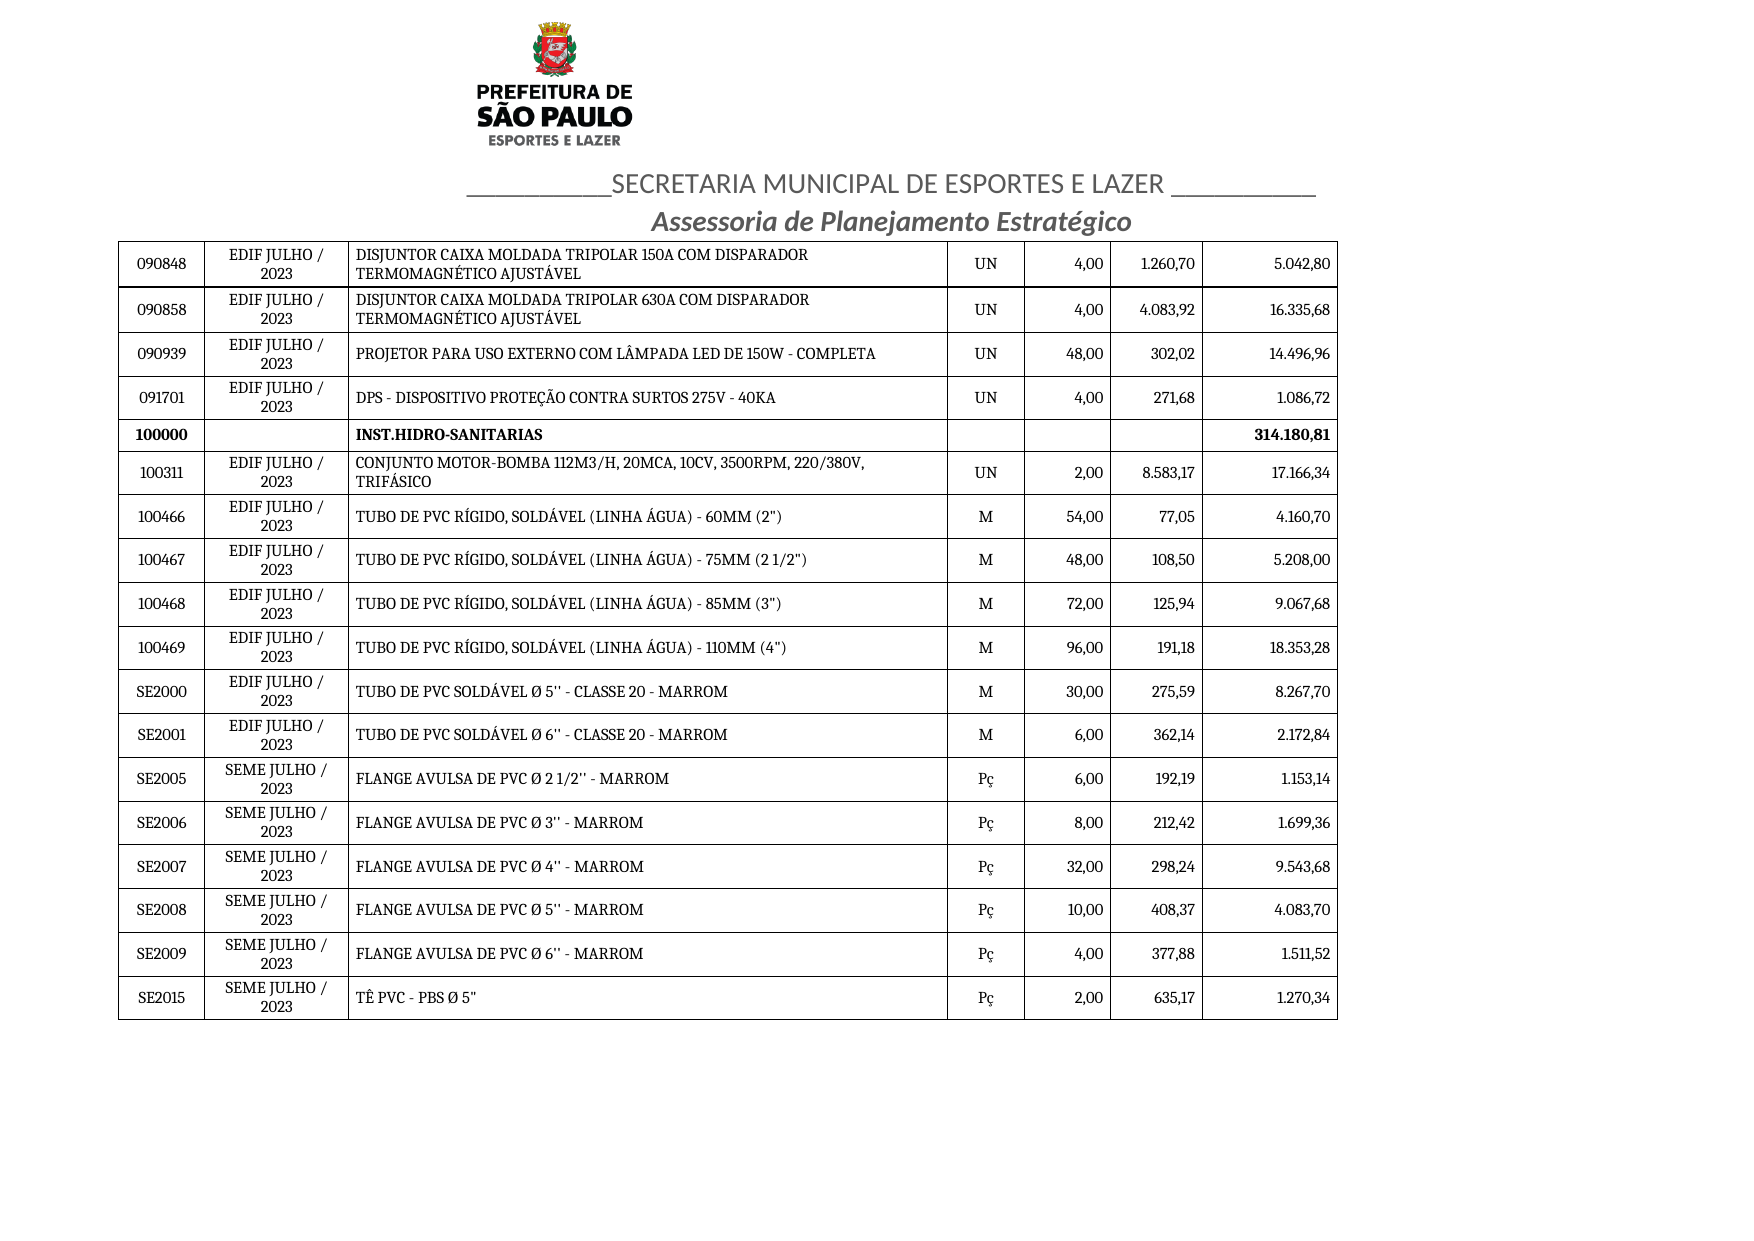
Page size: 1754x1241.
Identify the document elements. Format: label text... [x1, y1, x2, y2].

table_cell INST.HIDRO-SANITARIAS [349, 420, 947, 451]
table_cell 77,05 [1111, 495, 1202, 538]
table_cell TÊ PVC - PBS Ø 5" [349, 977, 947, 1019]
table_cell EDIF JULHO / 2023 [205, 452, 348, 494]
table_cell EDIF JULHO / 2023 [205, 670, 348, 713]
table_cell 635,17 [1111, 977, 1202, 1019]
table_cell 362,14 [1111, 714, 1202, 757]
table_cell M [948, 539, 1024, 582]
picture [442, 0, 667, 168]
table_cell 8,00 [1025, 802, 1110, 844]
table_cell 090858 [119, 288, 204, 332]
table_cell FLANGE AVULSA DE PVC Ø 5'' - MARROM [349, 889, 947, 932]
table_cell EDIF JULHO / 2023 [205, 627, 348, 669]
table_cell 17.166,34 [1203, 452, 1337, 494]
table_cell 4,00 [1025, 933, 1110, 976]
table_cell UN [948, 288, 1024, 332]
table_cell 100468 [119, 583, 204, 626]
table_cell CONJUNTO MOTOR-BOMBA 112M3/H, 20MCA, 10CV, 3500RPM, 220/380V, TRIFÁSICO [349, 452, 947, 494]
table_cell 302,02 [1111, 333, 1202, 376]
table_cell UN [948, 377, 1024, 419]
table_cell 6,00 [1025, 714, 1110, 757]
table_cell SE2007 [119, 845, 204, 888]
table_cell SEME JULHO / 2023 [205, 802, 348, 844]
table_cell 377,88 [1111, 933, 1202, 976]
table_cell 271,68 [1111, 377, 1202, 419]
table_cell 4.083,70 [1203, 889, 1337, 932]
table_cell Pç [948, 889, 1024, 932]
table_cell 100000 [119, 420, 204, 451]
table_cell 4,00 [1025, 242, 1110, 286]
table_cell SEME JULHO / 2023 [205, 758, 348, 801]
table_cell 14.496,96 [1203, 333, 1337, 376]
table_cell EDIF JULHO / 2023 [205, 495, 348, 538]
table_cell 1.699,36 [1203, 802, 1337, 844]
table_cell 2,00 [1025, 977, 1110, 1019]
table_cell 16.335,68 [1203, 288, 1337, 332]
table_cell 32,00 [1025, 845, 1110, 888]
table_cell TUBO DE PVC SOLDÁVEL Ø 6'' - CLASSE 20 - MARROM [349, 714, 947, 757]
table_cell 108,50 [1111, 539, 1202, 582]
table_cell 090939 [119, 333, 204, 376]
table_cell FLANGE AVULSA DE PVC Ø 6'' - MARROM [349, 933, 947, 976]
table_cell 8.267,70 [1203, 670, 1337, 713]
table_cell Pç [948, 845, 1024, 888]
table_cell 298,24 [1111, 845, 1202, 888]
table_cell 9.067,68 [1203, 583, 1337, 626]
table_cell TUBO DE PVC SOLDÁVEL Ø 5'' - CLASSE 20 - MARROM [349, 670, 947, 713]
table_cell M [948, 670, 1024, 713]
table_cell SE2015 [119, 977, 204, 1019]
table_cell TUBO DE PVC RÍGIDO, SOLDÁVEL (LINHA ÁGUA) - 75MM (2 1/2") [349, 539, 947, 582]
table_cell M [948, 714, 1024, 757]
table_cell 54,00 [1025, 495, 1110, 538]
table_cell [948, 420, 1024, 451]
table_cell DPS - DISPOSITIVO PROTEÇÃO CONTRA SURTOS 275V - 40KA [349, 377, 947, 419]
table_cell Pç [948, 802, 1024, 844]
table_cell 4.083,92 [1111, 288, 1202, 332]
table_cell 72,00 [1025, 583, 1110, 626]
table_cell TUBO DE PVC RÍGIDO, SOLDÁVEL (LINHA ÁGUA) - 85MM (3") [349, 583, 947, 626]
table_cell [205, 420, 348, 451]
table_cell 275,59 [1111, 670, 1202, 713]
table_cell DISJUNTOR CAIXA MOLDADA TRIPOLAR 150A COM DISPARADOR TERMOMAGNÉTICO AJUSTÁVEL [349, 242, 947, 286]
table_cell TUBO DE PVC RÍGIDO, SOLDÁVEL (LINHA ÁGUA) - 110MM (4") [349, 627, 947, 669]
table_cell EDIF JULHO / 2023 [205, 714, 348, 757]
table_cell UN [948, 242, 1024, 286]
table_cell 1.511,52 [1203, 933, 1337, 976]
table_cell 5.042,80 [1203, 242, 1337, 286]
table_cell 314.180,81 [1203, 420, 1337, 451]
table_cell 9.543,68 [1203, 845, 1337, 888]
table_cell 30,00 [1025, 670, 1110, 713]
table_cell 100467 [119, 539, 204, 582]
table_cell 100469 [119, 627, 204, 669]
table_cell M [948, 583, 1024, 626]
table_cell EDIF JULHO / 2023 [205, 377, 348, 419]
table_cell 2,00 [1025, 452, 1110, 494]
table_cell 18.353,28 [1203, 627, 1337, 669]
table_cell SEME JULHO / 2023 [205, 933, 348, 976]
table_cell 48,00 [1025, 333, 1110, 376]
table_cell 4.160,70 [1203, 495, 1337, 538]
table_cell 48,00 [1025, 539, 1110, 582]
table_cell [1111, 420, 1202, 451]
table_cell 408,37 [1111, 889, 1202, 932]
table_cell UN [948, 333, 1024, 376]
table_cell M [948, 495, 1024, 538]
table_cell 1.086,72 [1203, 377, 1337, 419]
table_cell 192,19 [1111, 758, 1202, 801]
table_cell SE2006 [119, 802, 204, 844]
table_cell SE2000 [119, 670, 204, 713]
table_cell 1.260,70 [1111, 242, 1202, 286]
table_cell EDIF JULHO / 2023 [205, 242, 348, 286]
table_cell 2.172,84 [1203, 714, 1337, 757]
table_cell 125,94 [1111, 583, 1202, 626]
table_cell TUBO DE PVC RÍGIDO, SOLDÁVEL (LINHA ÁGUA) - 60MM (2") [349, 495, 947, 538]
table_cell 091701 [119, 377, 204, 419]
table_cell EDIF JULHO / 2023 [205, 288, 348, 332]
table_cell UN [948, 452, 1024, 494]
table_cell 191,18 [1111, 627, 1202, 669]
table_cell EDIF JULHO / 2023 [205, 583, 348, 626]
table_cell 100466 [119, 495, 204, 538]
table_cell 4,00 [1025, 288, 1110, 332]
table_cell PROJETOR PARA USO EXTERNO COM LÂMPADA LED DE 150W - COMPLETA [349, 333, 947, 376]
table_cell Pç [948, 758, 1024, 801]
table_cell EDIF JULHO / 2023 [205, 333, 348, 376]
table_cell FLANGE AVULSA DE PVC Ø 3'' - MARROM [349, 802, 947, 844]
table_cell 212,42 [1111, 802, 1202, 844]
table_cell SE2008 [119, 889, 204, 932]
table_cell 1.153,14 [1203, 758, 1337, 801]
table_cell SE2009 [119, 933, 204, 976]
table_cell 96,00 [1025, 627, 1110, 669]
table_cell 10,00 [1025, 889, 1110, 932]
table_cell EDIF JULHO / 2023 [205, 539, 348, 582]
table_cell 5.208,00 [1203, 539, 1337, 582]
table_cell SEME JULHO / 2023 [205, 977, 348, 1019]
table_cell 8.583,17 [1111, 452, 1202, 494]
table_cell FLANGE AVULSA DE PVC Ø 4'' - MARROM [349, 845, 947, 888]
table_cell M [948, 627, 1024, 669]
table_cell 6,00 [1025, 758, 1110, 801]
table_cell FLANGE AVULSA DE PVC Ø 2 1/2'' - MARROM [349, 758, 947, 801]
table_cell SEME JULHO / 2023 [205, 845, 348, 888]
table_cell Pç [948, 977, 1024, 1019]
table_cell 090848 [119, 242, 204, 286]
table_cell 100311 [119, 452, 204, 494]
table_cell SE2005 [119, 758, 204, 801]
table_cell [1025, 420, 1110, 451]
table_cell DISJUNTOR CAIXA MOLDADA TRIPOLAR 630A COM DISPARADOR TERMOMAGNÉTICO AJUSTÁVEL [349, 288, 947, 332]
table_cell SE2001 [119, 714, 204, 757]
table_cell 4,00 [1025, 377, 1110, 419]
table_cell 1.270,34 [1203, 977, 1337, 1019]
table_cell Pç [948, 933, 1024, 976]
table_cell SEME JULHO / 2023 [205, 889, 348, 932]
